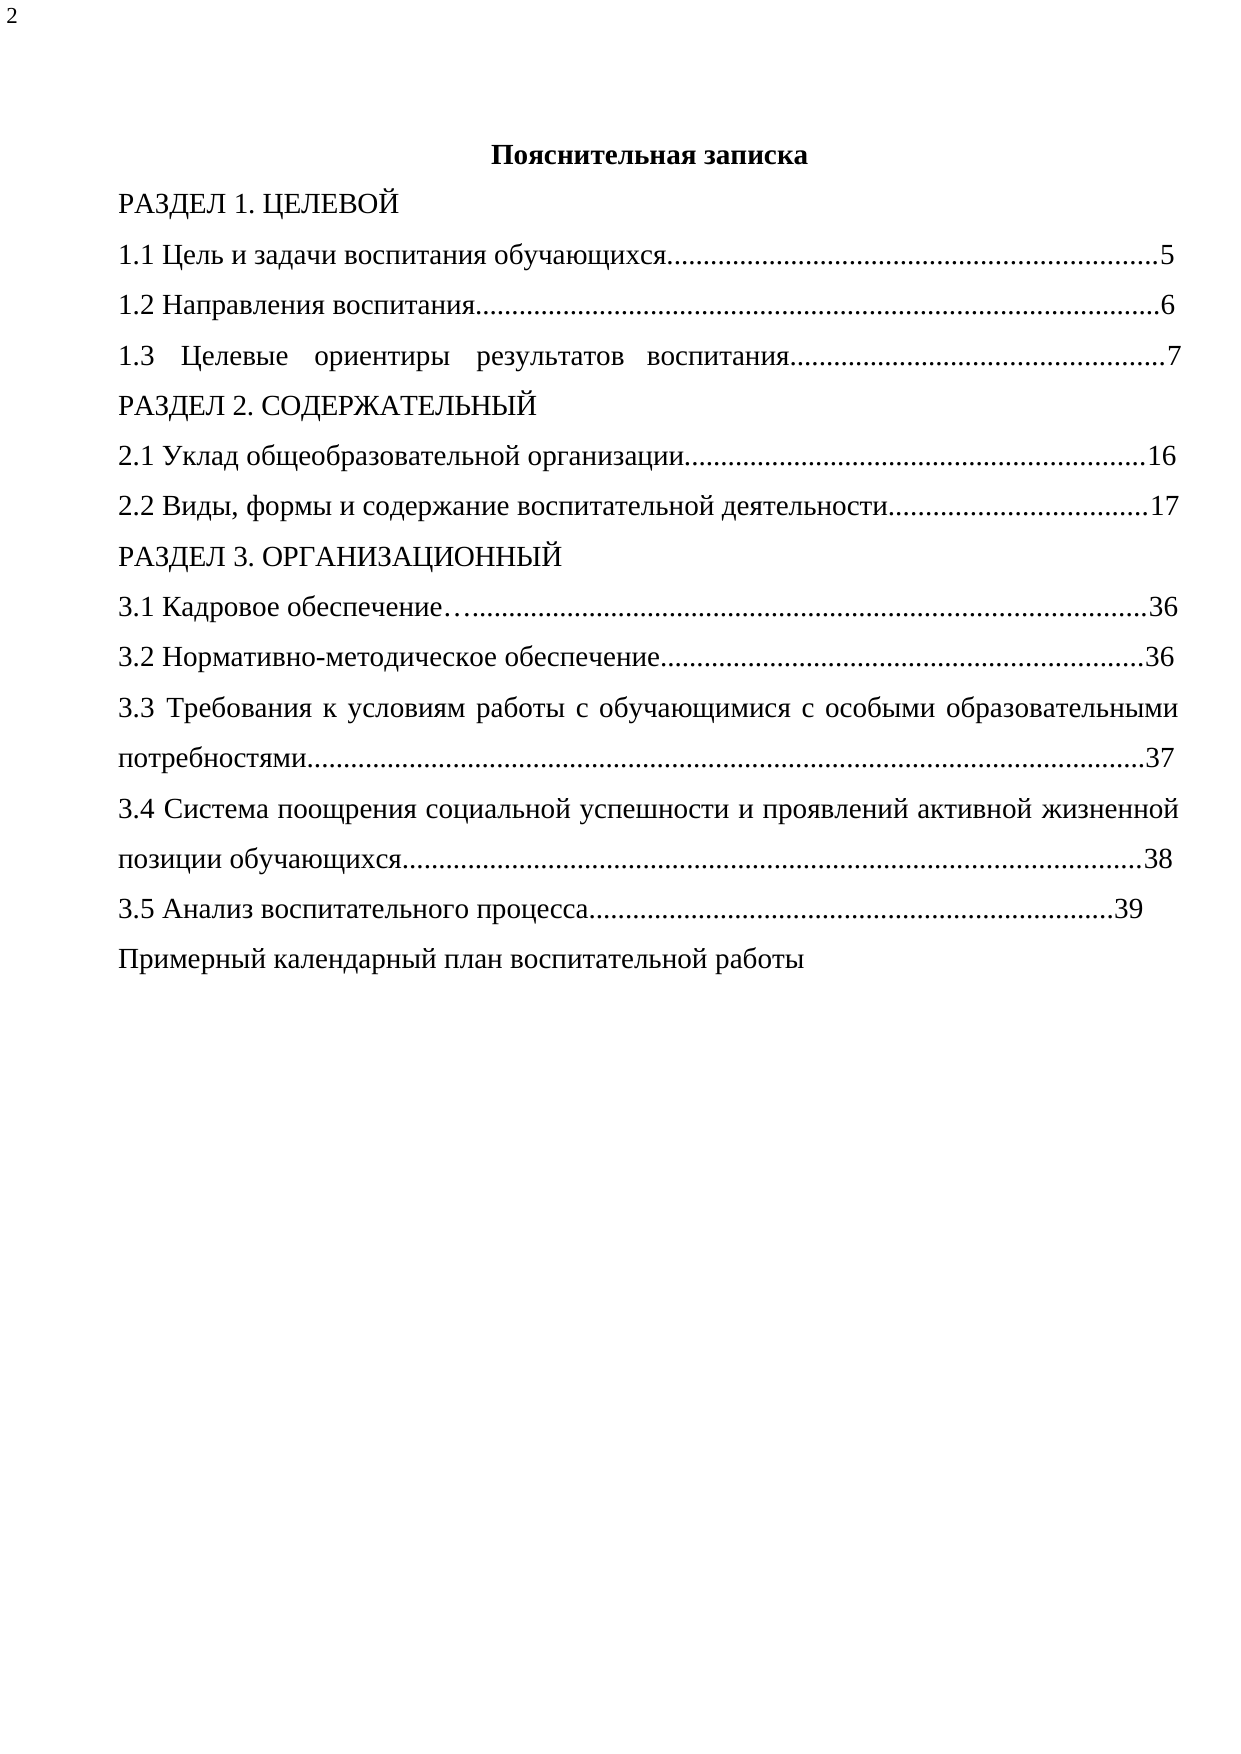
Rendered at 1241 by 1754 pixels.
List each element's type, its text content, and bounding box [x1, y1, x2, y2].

text РАЗДЕЛ 1. ЦЕЛЕВОЙ [118, 187, 1194, 220]
text Примерный календарный план воспитательной работы [118, 941, 1194, 975]
text Пояснительная записка [257, 137, 1042, 170]
